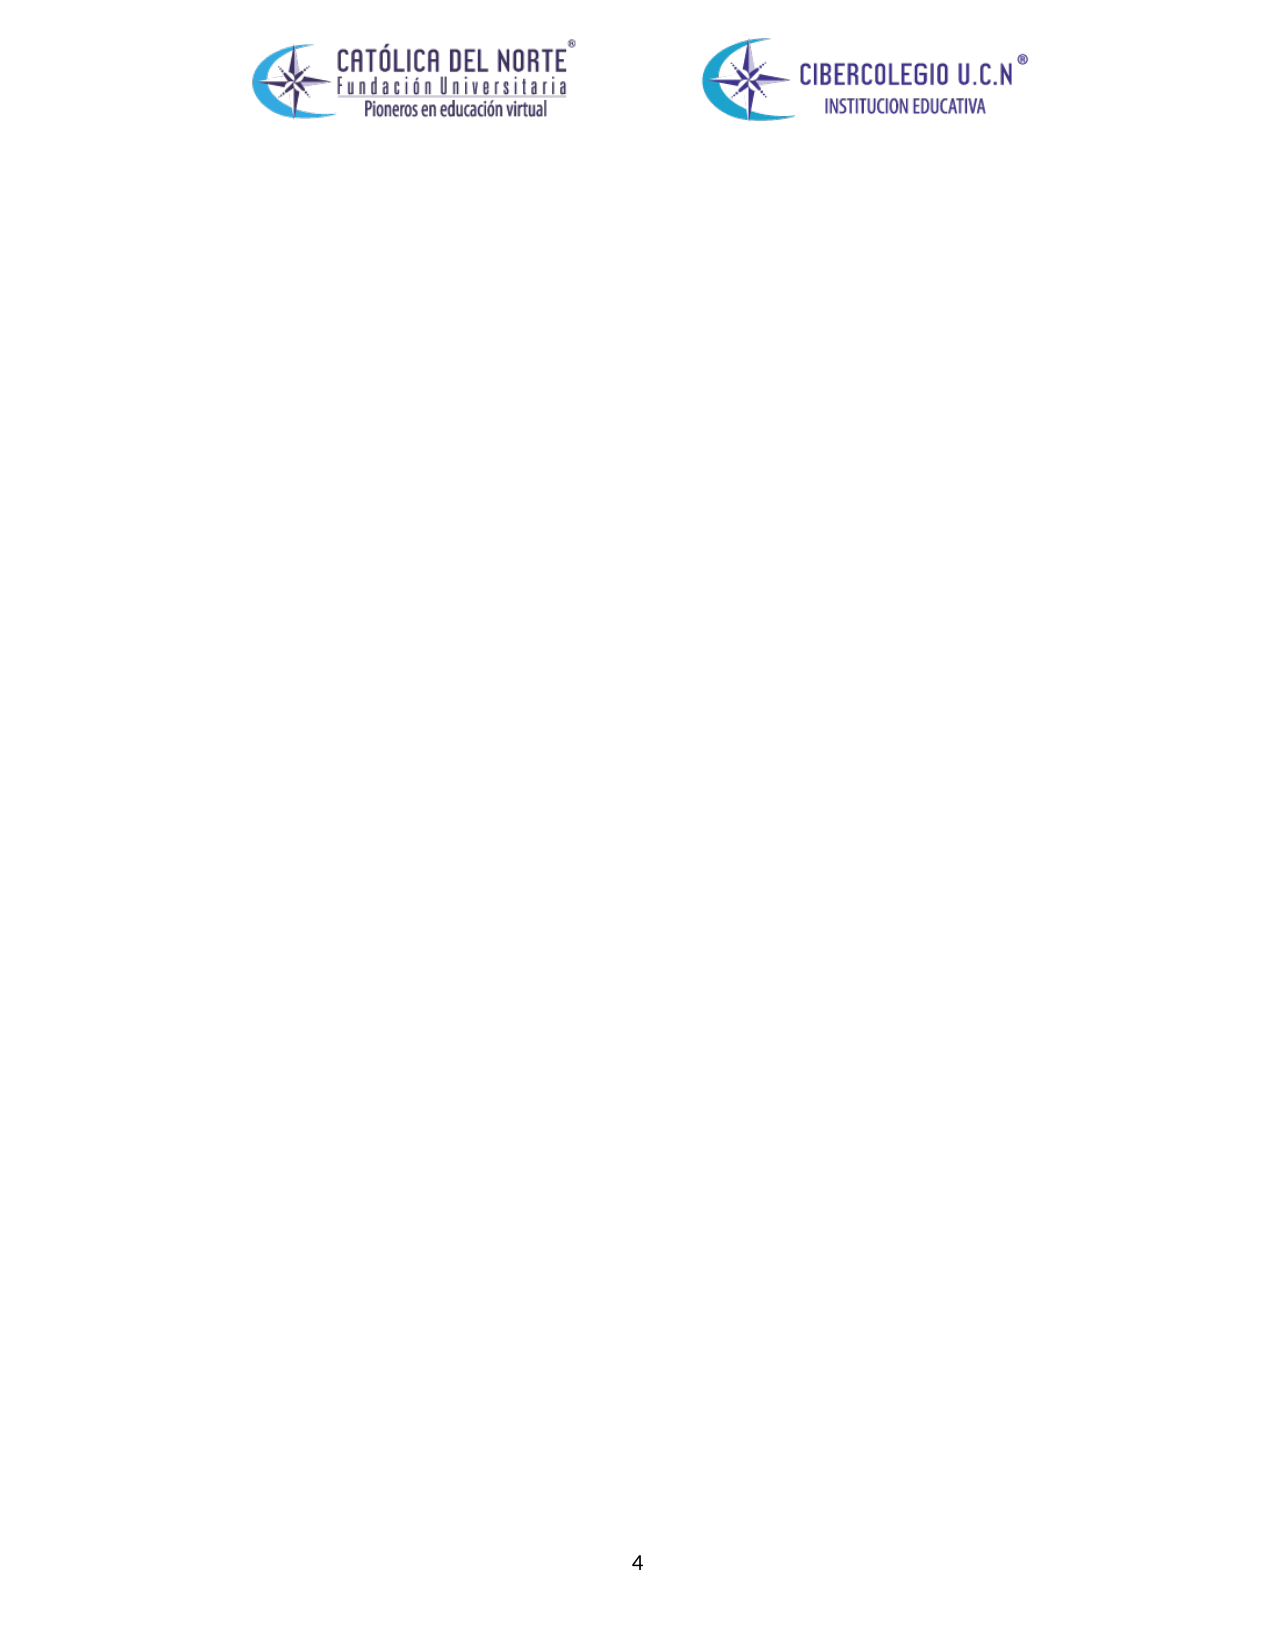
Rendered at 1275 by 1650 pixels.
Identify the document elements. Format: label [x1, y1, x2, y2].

picture [672, 25, 1057, 133]
picture [212, 22, 615, 135]
